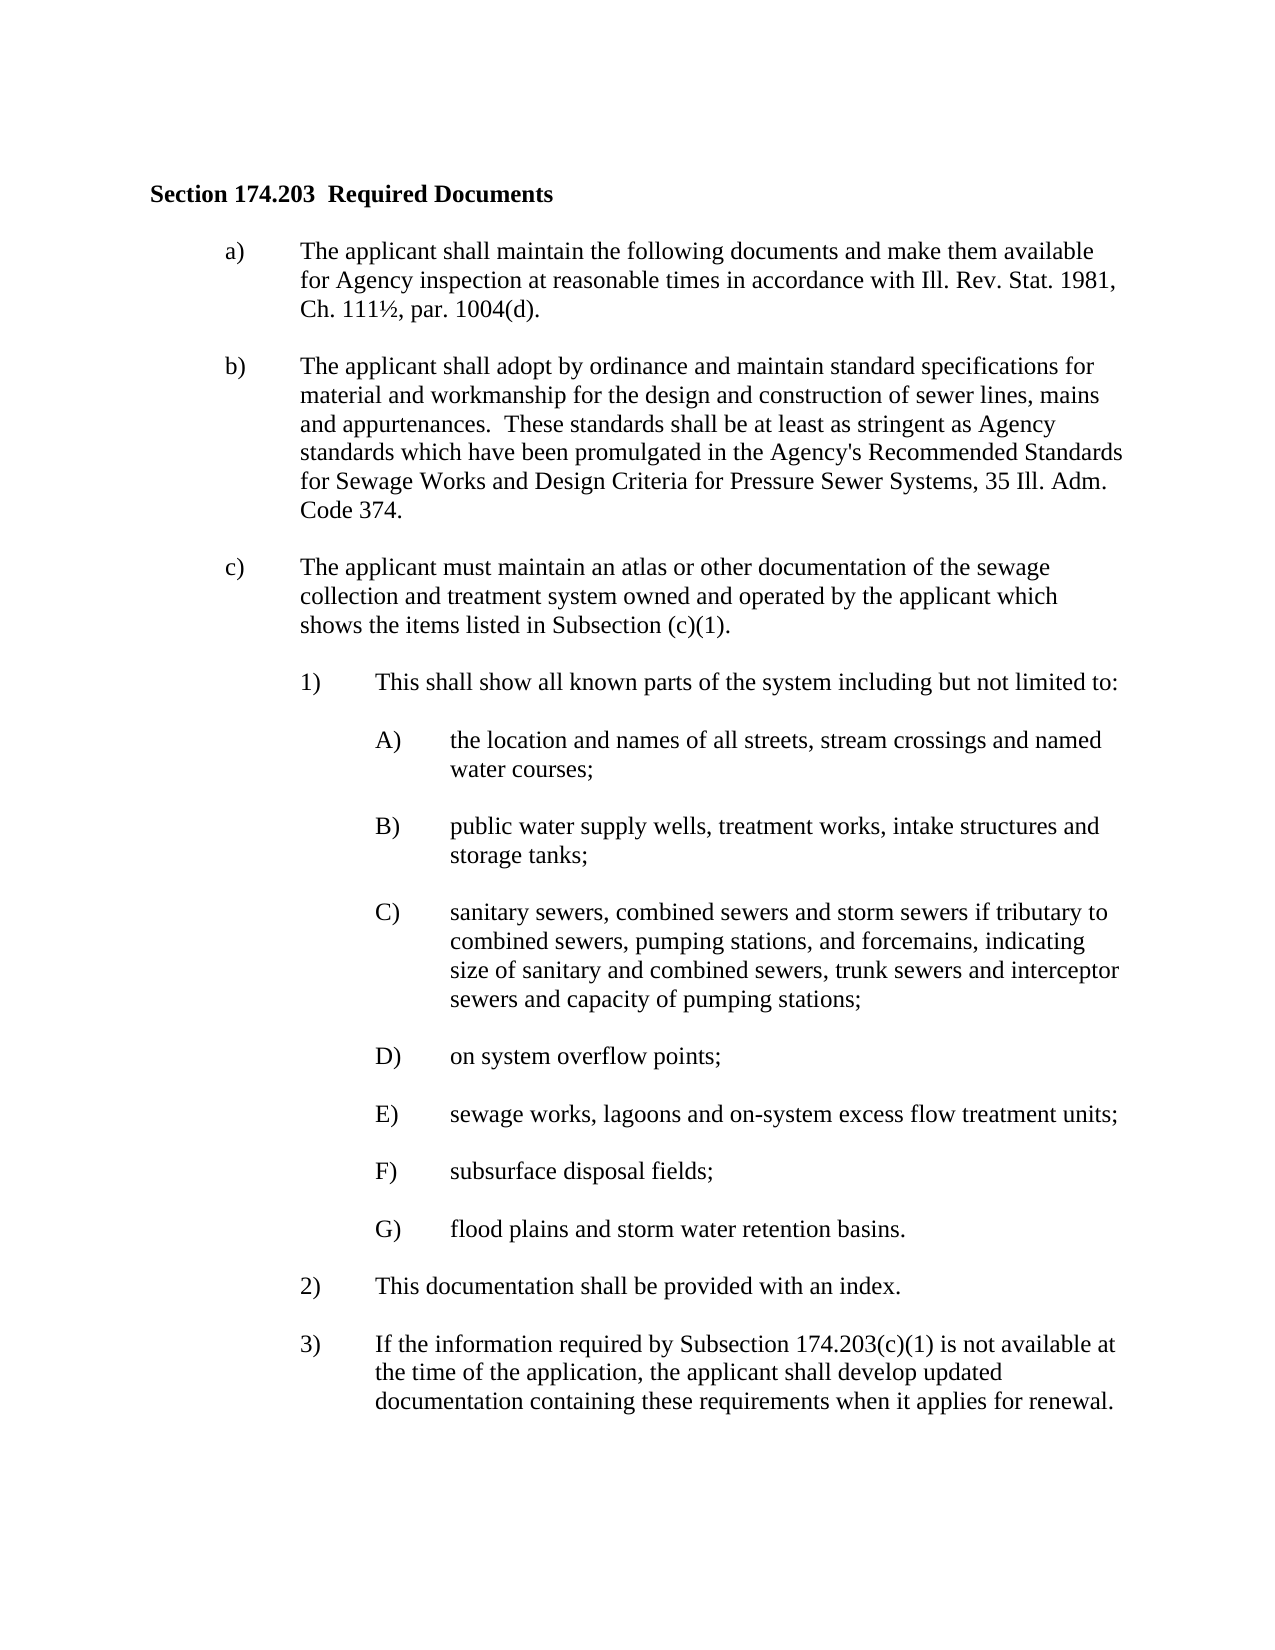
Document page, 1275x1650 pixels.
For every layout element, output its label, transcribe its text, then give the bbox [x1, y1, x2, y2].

text 1) This shall show all known parts of the system including but not limited to: [300, 667, 1125, 696]
text D) on system overflow points; [375, 1041, 1125, 1070]
text A) the location and names of all streets, stream crossings and named water courses; [375, 725, 1125, 782]
text b) The applicant shall adopt by ordinance and maintain standard specifications for material and workmanship for the design and construction of sewer lines, mains and appurtenances. These standards shall be at least as stringent as Agency standards which have been promulgated in the Agency's Recommended Standards for Sewage Works and Design Criteria for Pressure Sewer Systems, 35 Ill. Adm. Code 374. [225, 351, 1125, 524]
text 2) This documentation shall be provided with an index. [300, 1271, 1125, 1300]
text 3) If the information required by Subsection 174.203(c)(1) is not available at the time of the application, the applicant shall develop updated documentation containing these requirements when it applies for renewal. [300, 1329, 1125, 1415]
text F) subsurface disposal fields; [375, 1156, 1125, 1185]
text Section 174.203 Required Documents [150, 179, 1125, 207]
text c) The applicant must maintain an atlas or other documentation of the sewage collection and treatment system owned and operated by the applicant which shows the items listed in Subsection (c)(1). [225, 552, 1125, 639]
text C) sanitary sewers, combined sewers and storm sewers if tributary to combined sewers, pumping stations, and forcemains, indicating size of sanitary and combined sewers, trunk sewers and interceptor sewers and capacity of pumping stations; [375, 897, 1125, 1012]
text a) The applicant shall maintain the following documents and make them available for Agency inspection at reasonable times in accordance with Ill. Rev. Stat. 1981, Ch. 111½, par. 1004(d). [225, 236, 1125, 322]
text G) flood plains and storm water retention basins. [375, 1214, 1125, 1242]
text B) public water supply wells, treatment works, intake structures and storage tanks; [375, 811, 1125, 869]
text E) sewage works, lagoons and on-system excess flow treatment units; [375, 1099, 1125, 1127]
